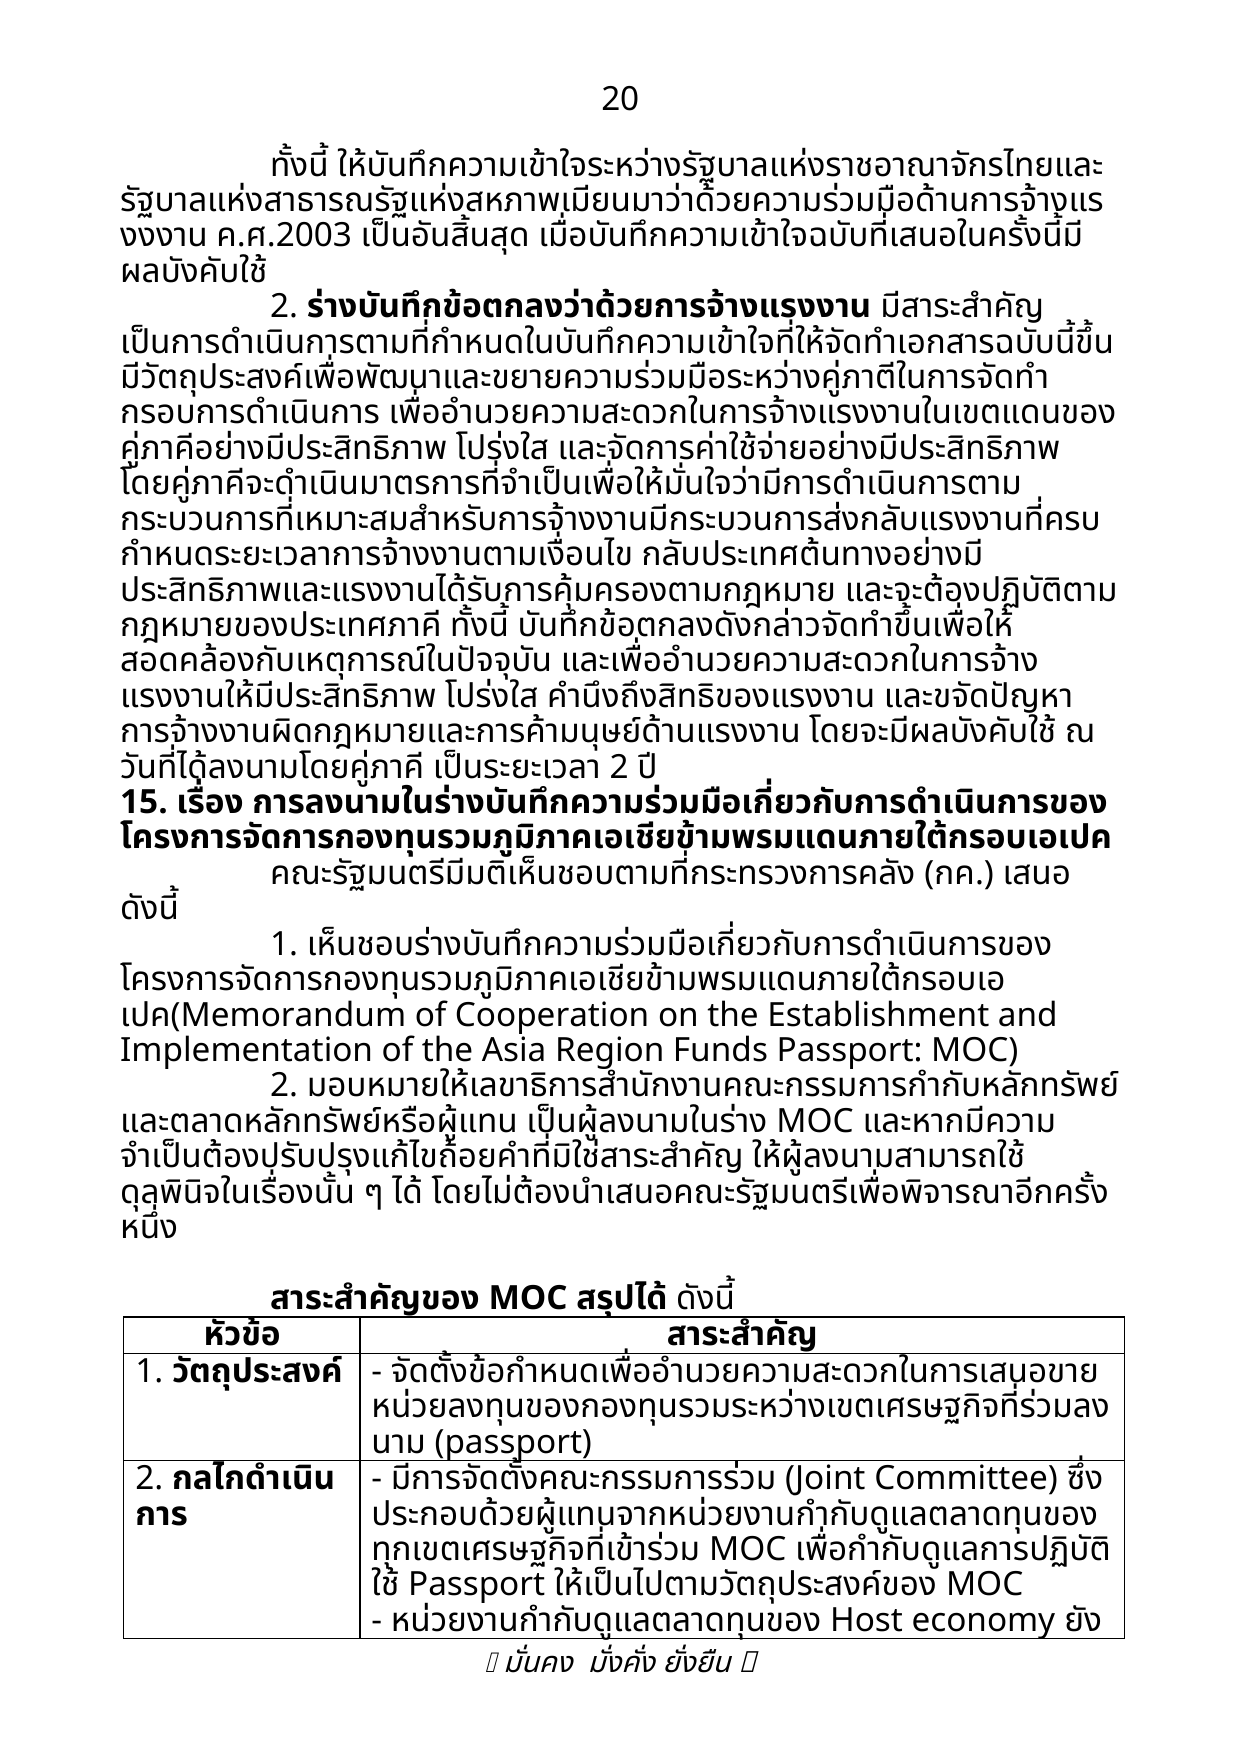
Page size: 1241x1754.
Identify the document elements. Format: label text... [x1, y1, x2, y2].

text 15. เรื่อง การลงนามในร่างบันทึกความร่วมมือเกี่ยวกับการดำเนินการของโครงการจัดการกองทุนรวมภูมิภาคเอเชียข้ามพรมแดนภายใต้กรอบเอเปค [120, 785, 1120, 856]
text คณะรัฐมนตรีมีมติเห็นชอบตามที่กระทรวงการคลัง (กค.) เสนอ ดังนี้ [120, 856, 1120, 927]
table_header สาระสำคัญ [361, 1318, 1124, 1353]
table_cell 1. วัตถุประสงค์ [124, 1354, 359, 1460]
text ทั้งนี้ ให้บันทึกความเข้าใจระหว่างรัฐบาลแห่งราชอาณาจักรไทยและรัฐบาลแห่งสาธารณรัฐแห่งสหภาพเมียนมาว่าด้วยความร่วมมือด้านการจ้างแรงงงาน ค.ศ.2003 เป็นอันสิ้นสุด เมื่อบันทึกความเข้าใจฉบับที่เสนอในครั้งนี้มีผลบังคับใช้ [120, 148, 1120, 289]
text 1. เห็นชอบร่างบันทึกความร่วมมือเกี่ยวกับการดำเนินการของโครงการจัดการกองทุนรวมภูมิภาคเอเชียข้ามพรมแดนภายใต้กรอบเอเปค(Memorandum of Cooperation on the Establishment and Implementation of the Asia Region Funds Passport: MOC) [120, 927, 1120, 1068]
text สาระสำคัญของ MOC สรุปได้ ดังนี้ [120, 1281, 1120, 1316]
table_header หัวข้อ [124, 1318, 359, 1353]
text 2. มอบหมายให้เลขาธิการสำนักงานคณะกรรมการกำกับหลักทรัพย์และตลาดหลักทรัพย์หรือผู้แทน เป็นผู้ลงนามในร่าง MOC และหากมีความจำเป็นต้องปรับปรุงแก้ไขถ้อยคำที่มิใช่สาระสำคัญ ให้ผู้ลงนามสามารถใช้ดุลพินิจในเรื่องนั้น ๆ ได้ โดยไม่ต้องนำเสนอคณะรัฐมนตรีเพื่อพิจารณาอีกครั้งหนึ่ง [120, 1068, 1120, 1246]
table_cell - จัดตั้งข้อกำหนดเพื่ออำนวยความสะดวกในการเสนอขายหน่วยลงทุนของกองทุนรวมระหว่างเขตเศรษฐกิจที่ร่วมลงนาม (passport) [361, 1354, 1124, 1460]
text 2. ร่างบันทึกข้อตกลงว่าด้วยการจ้างแรงงาน มีสาระสำคัญ เป็นการดำเนินการตามที่กำหนดในบันทึกความเข้าใจที่ให้จัดทำเอกสารฉบับนี้ขึ้น มีวัตถุประสงค์เพื่อพัฒนาและขยายความร่วมมือระหว่างคู่ภาตีในการจัดทำกรอบการดำเนินการ เพื่ออำนวยความสะดวกในการจ้างแรงงานในเขตแดนของคู่ภาคีอย่างมีประสิทธิภาพ โปร่งใส และจัดการค่าใช้จ่ายอย่างมีประสิทธิภาพ โดยคู่ภาคีจะดำเนินมาตรการที่จำเป็นเพื่อให้มั่นใจว่ามีการดำเนินการตามกระบวนการที่เหมาะสมสำหรับการจ้างงานมีกระบวนการส่งกลับแรงงานที่ครบกำหนดระยะเวลาการจ้างงานตามเงื่อนไข กลับประเทศต้นทางอย่างมีประสิทธิภาพและแรงงานได้รับการคุ้มครองตามกฎหมาย และจะต้องปฏิบัติตามกฎหมายของประเทศภาคี ทั้งนี้ บันทึกข้อตกลงดังกล่าวจัดทำขึ้นเพื่อให้สอดคล้องกับเหตุการณ์ในปัจจุบัน และเพื่ออำนวยความสะดวกในการจ้างแรงงานให้มีประสิทธิภาพ โปร่งใส คำนึงถึงสิทธิของแรงงาน และขจัดปัญหาการจ้างงานผิดกฎหมายและการค้ามนุษย์ด้านแรงงาน โดยจะมีผลบังคับใช้ ณ วันที่ได้ลงนามโดยคู่ภาคี เป็นระยะเวลา 2 ปี [120, 289, 1120, 785]
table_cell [361, 1461, 1124, 1638]
table_cell 2. กลไกดำเนินการ [124, 1461, 359, 1638]
